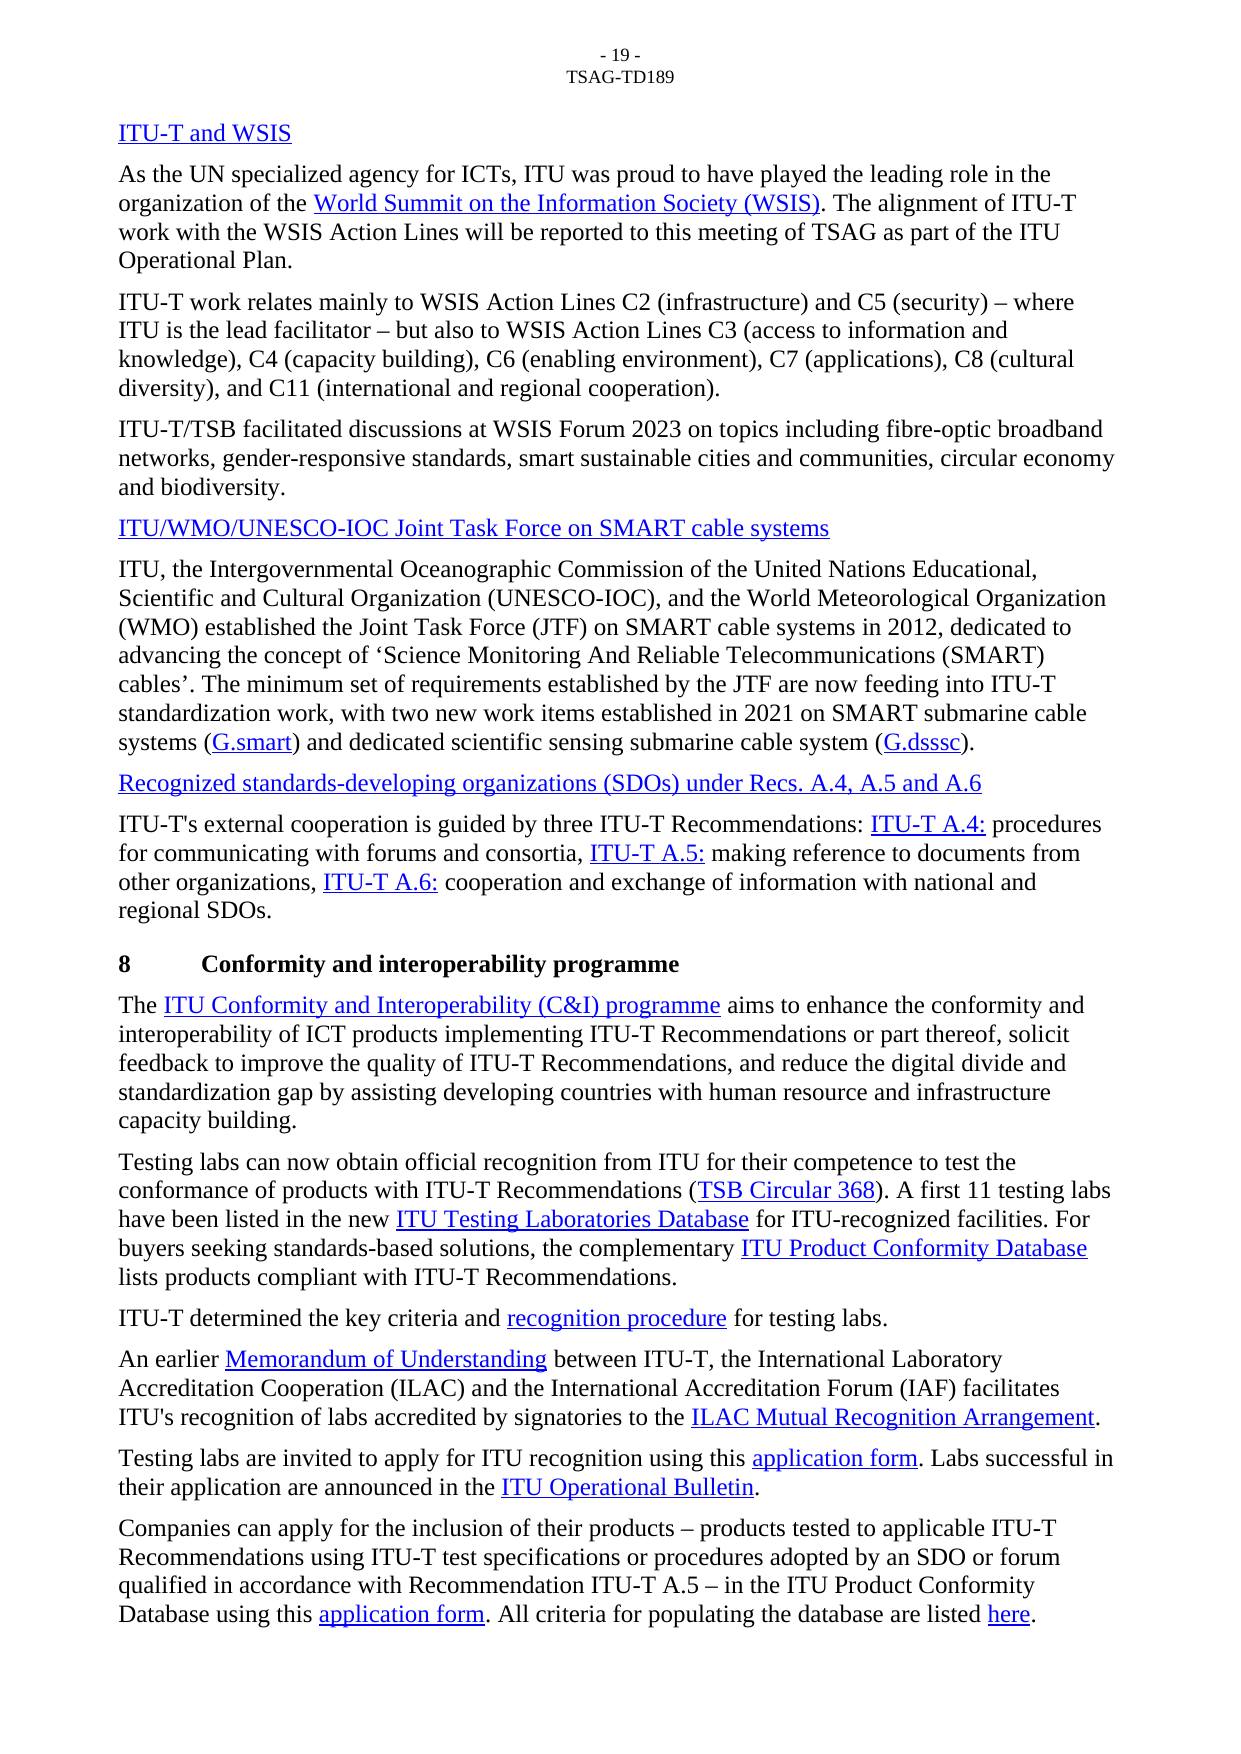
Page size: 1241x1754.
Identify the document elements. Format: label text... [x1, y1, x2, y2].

text ITU-T and WSIS [118, 118, 1122, 147]
text The ITU Conformity and Interoperability (C&I) programme aims to enhance the conformity and interoperability of ICT products implementing ITU-T Recommendations or part thereof, solicit feedback to improve the quality of ITU-T Recommendations, and reduce the digital divide and standardization gap by assisting developing countries with human resource and infrastructure capacity building. [118, 991, 1122, 1134]
text ITU-T's external cooperation is guided by three ITU-T Recommendations: ITU-T A.4: procedures for communicating with forums and consortia, ITU-T A.5: making reference to documents from other organizations, ITU-T A.6: cooperation and exchange of information with national and regional SDOs. [118, 809, 1122, 924]
text Recognized standards-developing organizations (SDOs) under Recs. A.4, A.5 and A.6 [118, 768, 1122, 797]
text Testing labs can now obtain official recognition from ITU for their competence to test the conformance of products with ITU-T Recommendations (TSB Circular 368). A first 11 testing labs have been listed in the new ITU Testing Laboratories Database for ITU-recognized facilities. For buyers seeking standards-based solutions, the complementary ITU Product Conformity Database lists products compliant with ITU-T Recommendations. [118, 1147, 1122, 1291]
subtitle 8 Conformity and interoperability programme [118, 949, 1122, 978]
text Companies can apply for the inclusion of their products – products tested to applicable ITU-T Recommendations using ITU-T test specifications or procedures adopted by an SDO or forum qualified in accordance with Recommendation ITU-T A.5 – in the ITU Product Conformity Database using this application form. All criteria for populating the database are listed here. [118, 1513, 1122, 1628]
text ITU-T determined the key criteria and recognition procedure for testing labs. [118, 1303, 1122, 1332]
text As the UN specialized agency for ICTs, ITU was proud to have played the leading role in the organization of the World Summit on the Information Society (WSIS). The alignment of ITU-T work with the WSIS Action Lines will be reported to this meeting of TSAG as part of the ITU Operational Plan. [118, 159, 1122, 274]
text Testing labs are invited to apply for ITU recognition using this application form. Labs successful in their application are announced in the ITU Operational Bulletin. [118, 1443, 1122, 1501]
text ITU, the Intergovernmental Oceanographic Commission of the United Nations Educational, Scientific and Cultural Organization (UNESCO-IOC), and the World Meteorological Organization (WMO) established the Joint Task Force (JTF) on SMART cable systems in 2012, dedicated to advancing the concept of ‘Science Monitoring And Reliable Telecommunications (SMART) cables’. The minimum set of requirements established by the JTF are now feeding into ITU-T standardization work, with two new work items established in 2021 on SMART submarine cable systems (G.smart) and dedicated scientific sensing submarine cable system (G.dsssc). [118, 554, 1122, 756]
text ITU-T/TSB facilitated discussions at WSIS Forum 2023 on topics including fibre-optic broadband networks, gender-responsive standards, smart sustainable cities and communities, circular economy and biodiversity. [118, 414, 1122, 501]
text ITU/WMO/UNESCO-IOC Joint Task Force on SMART cable systems [118, 513, 1122, 542]
text ITU-T work relates mainly to WSIS Action Lines C2 (infrastructure) and C5 (security) – where ITU is the lead facilitator – but also to WSIS Action Lines C3 (access to information and knowledge), C4 (capacity building), C6 (enabling environment), C7 (applications), C8 (cultural diversity), and C11 (international and regional cooperation). [118, 287, 1122, 402]
text An earlier Memorandum of Understanding between ITU-T, the International Laboratory Accreditation Cooperation (ILAC) and the International Accreditation Forum (IAF) facilitates ITU's recognition of labs accredited by signatories to the ILAC Mutual Recognition Arrangement. [118, 1344, 1122, 1431]
